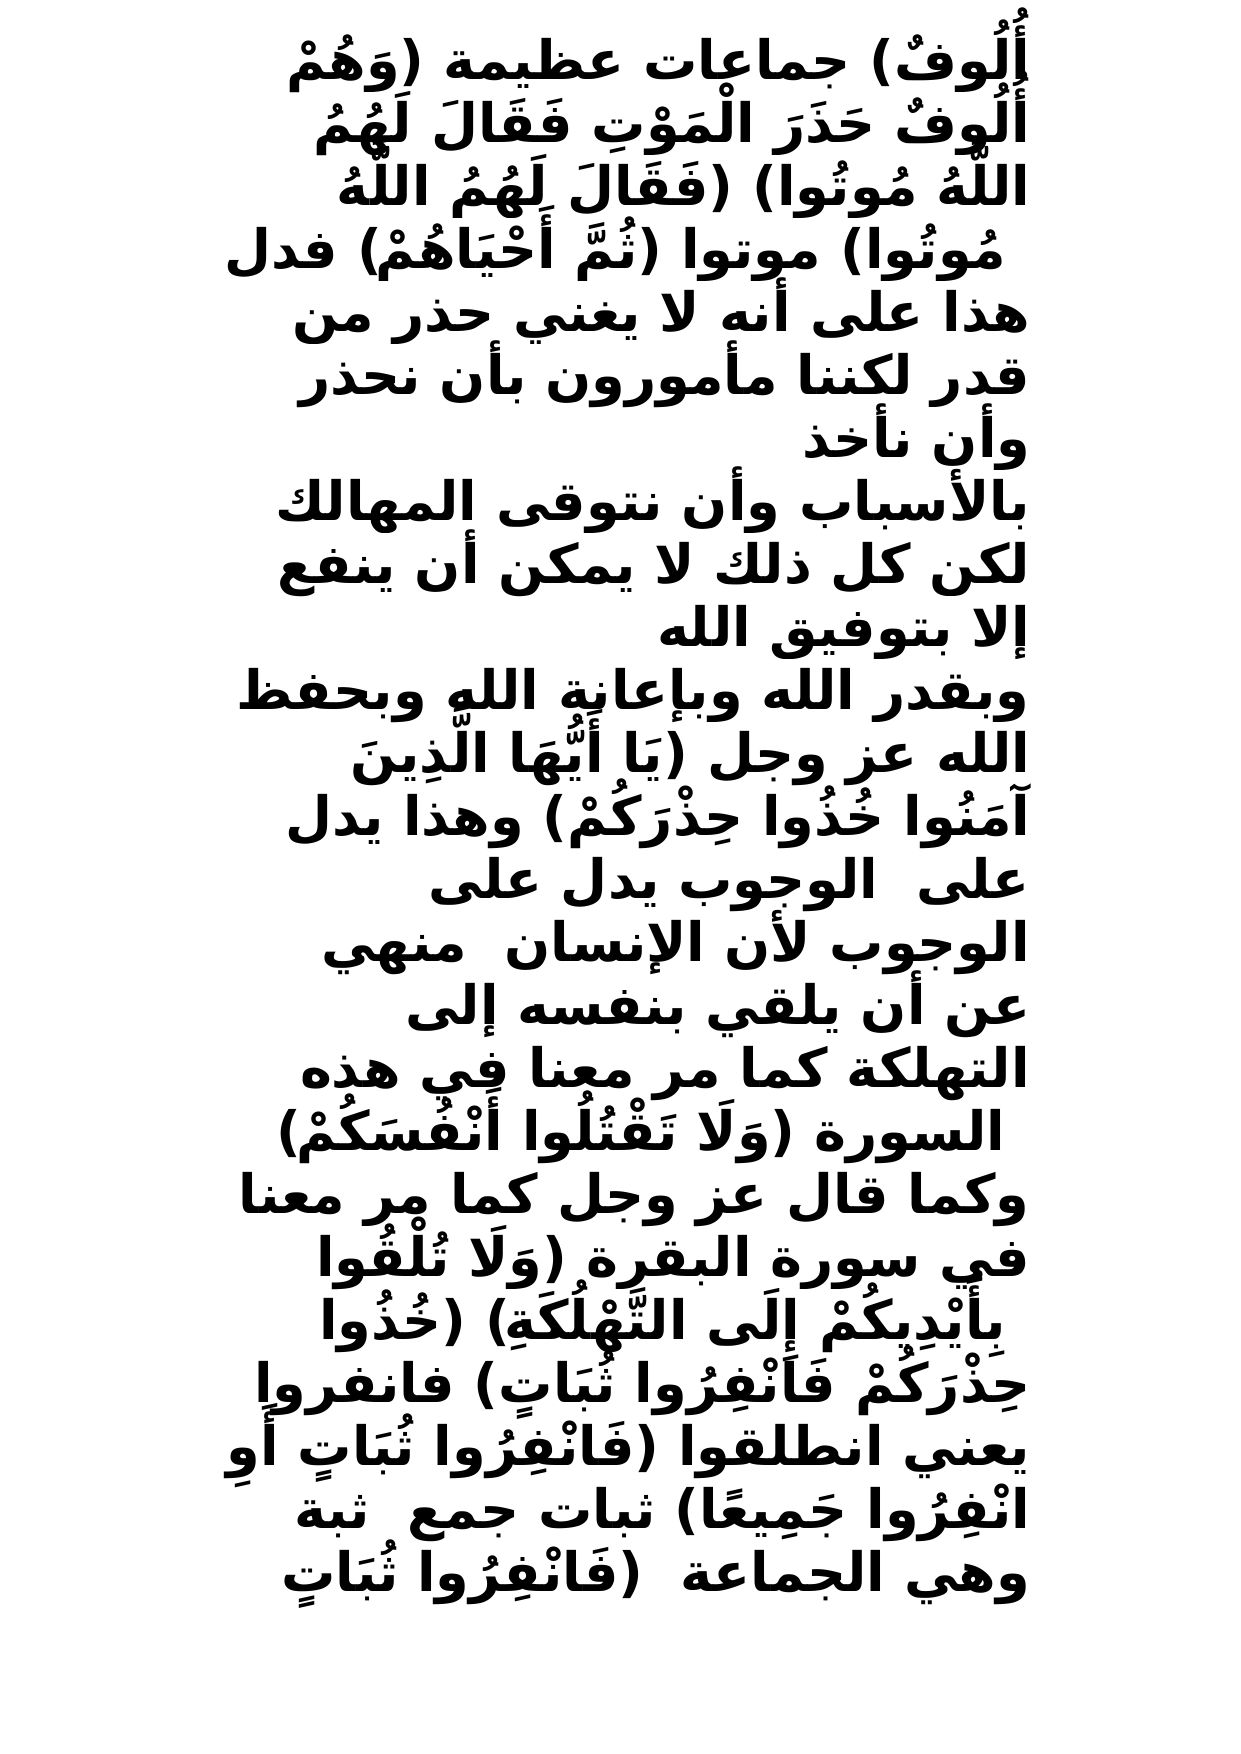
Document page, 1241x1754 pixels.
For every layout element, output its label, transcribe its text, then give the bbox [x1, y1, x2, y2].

text بالأسباب وأن نتوقى المهالك لكن كل ذلك لا يمكن أن ينفع إلا بتوفيق الله [217, 470, 657, 659]
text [217, 659, 1030, 1604]
